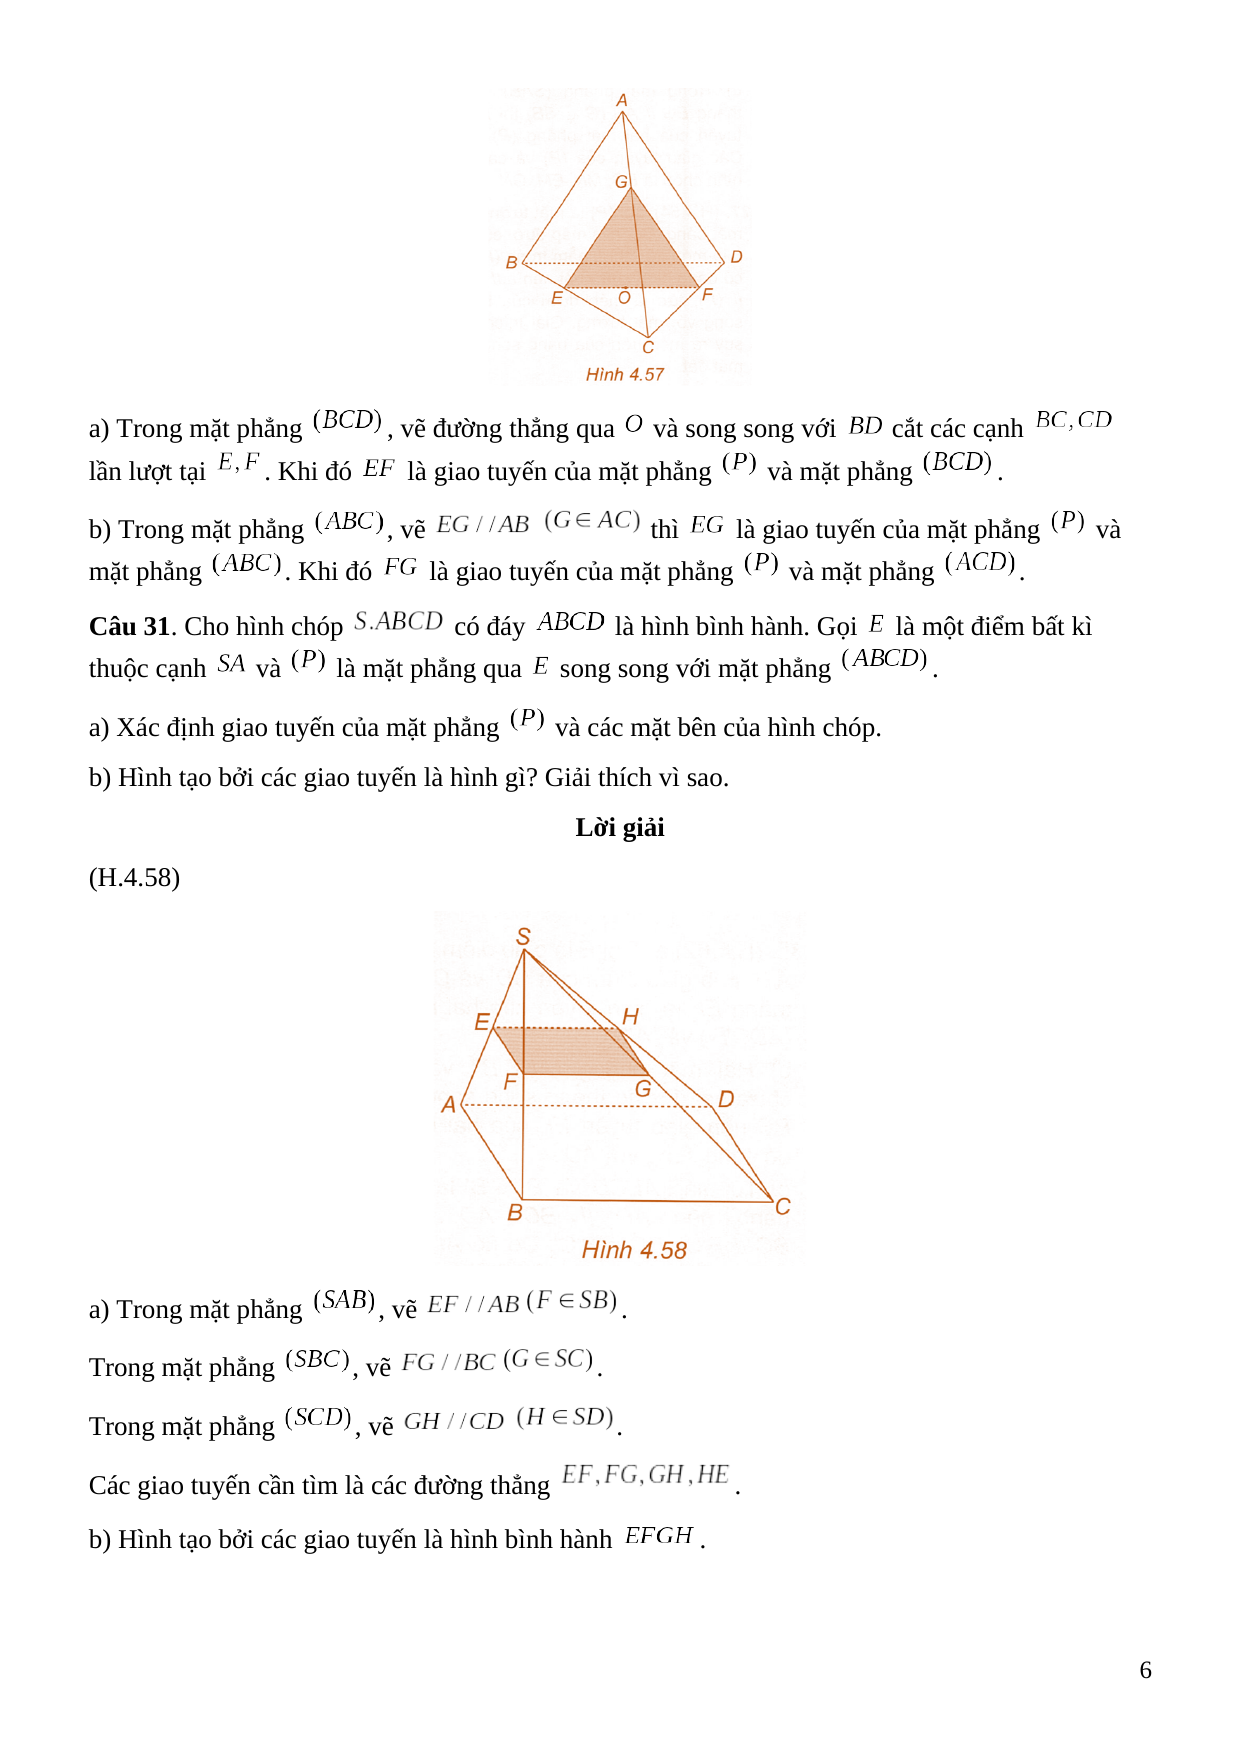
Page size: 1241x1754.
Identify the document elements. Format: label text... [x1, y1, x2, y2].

text b) Hình tạo bởi các giao tuyến là hình gì? Giải thích vì sao. [88, 761, 1152, 792]
text b) Hình tạo bởi các giao tuyến là hình bình hành . [88, 1519, 1152, 1554]
text b) Trong mặt phẳng , vẽ thì là giao tuyến của mặt phẳng và mặt phẳng . Khi đó là giao tuyến của mặt phẳng và mặt phẳng . [88, 505, 1152, 587]
text a) Trong mặt phẳng , vẽ . [88, 1284, 1152, 1324]
text Câu 31. Cho hình chóp có đáy là hình bình hành. Gọi là một điểm bất kì thuộc cạnh và là mặt phẳng qua song song với mặt phẳng . [88, 606, 1152, 683]
text (H.4.58) [88, 861, 1152, 892]
text Trong mặt phẳng , vẽ . [88, 1402, 1152, 1441]
text a) Trong mặt phẳng , vẽ đường thẳng qua và song song với cắt các cạnh lần lượt tại . Khi đó là giao tuyến của mặt phẳng và mặt phẳng . [88, 404, 1152, 486]
text a) Xác định giao tuyến của mặt phẳng và các mặt bên của hình chóp. [88, 702, 1152, 742]
text Lời giải [88, 811, 1152, 842]
text Các giao tuyến cần tìm là các đường thẳng . [88, 1461, 1152, 1500]
text Trong mặt phẳng , vẽ . [88, 1343, 1152, 1383]
